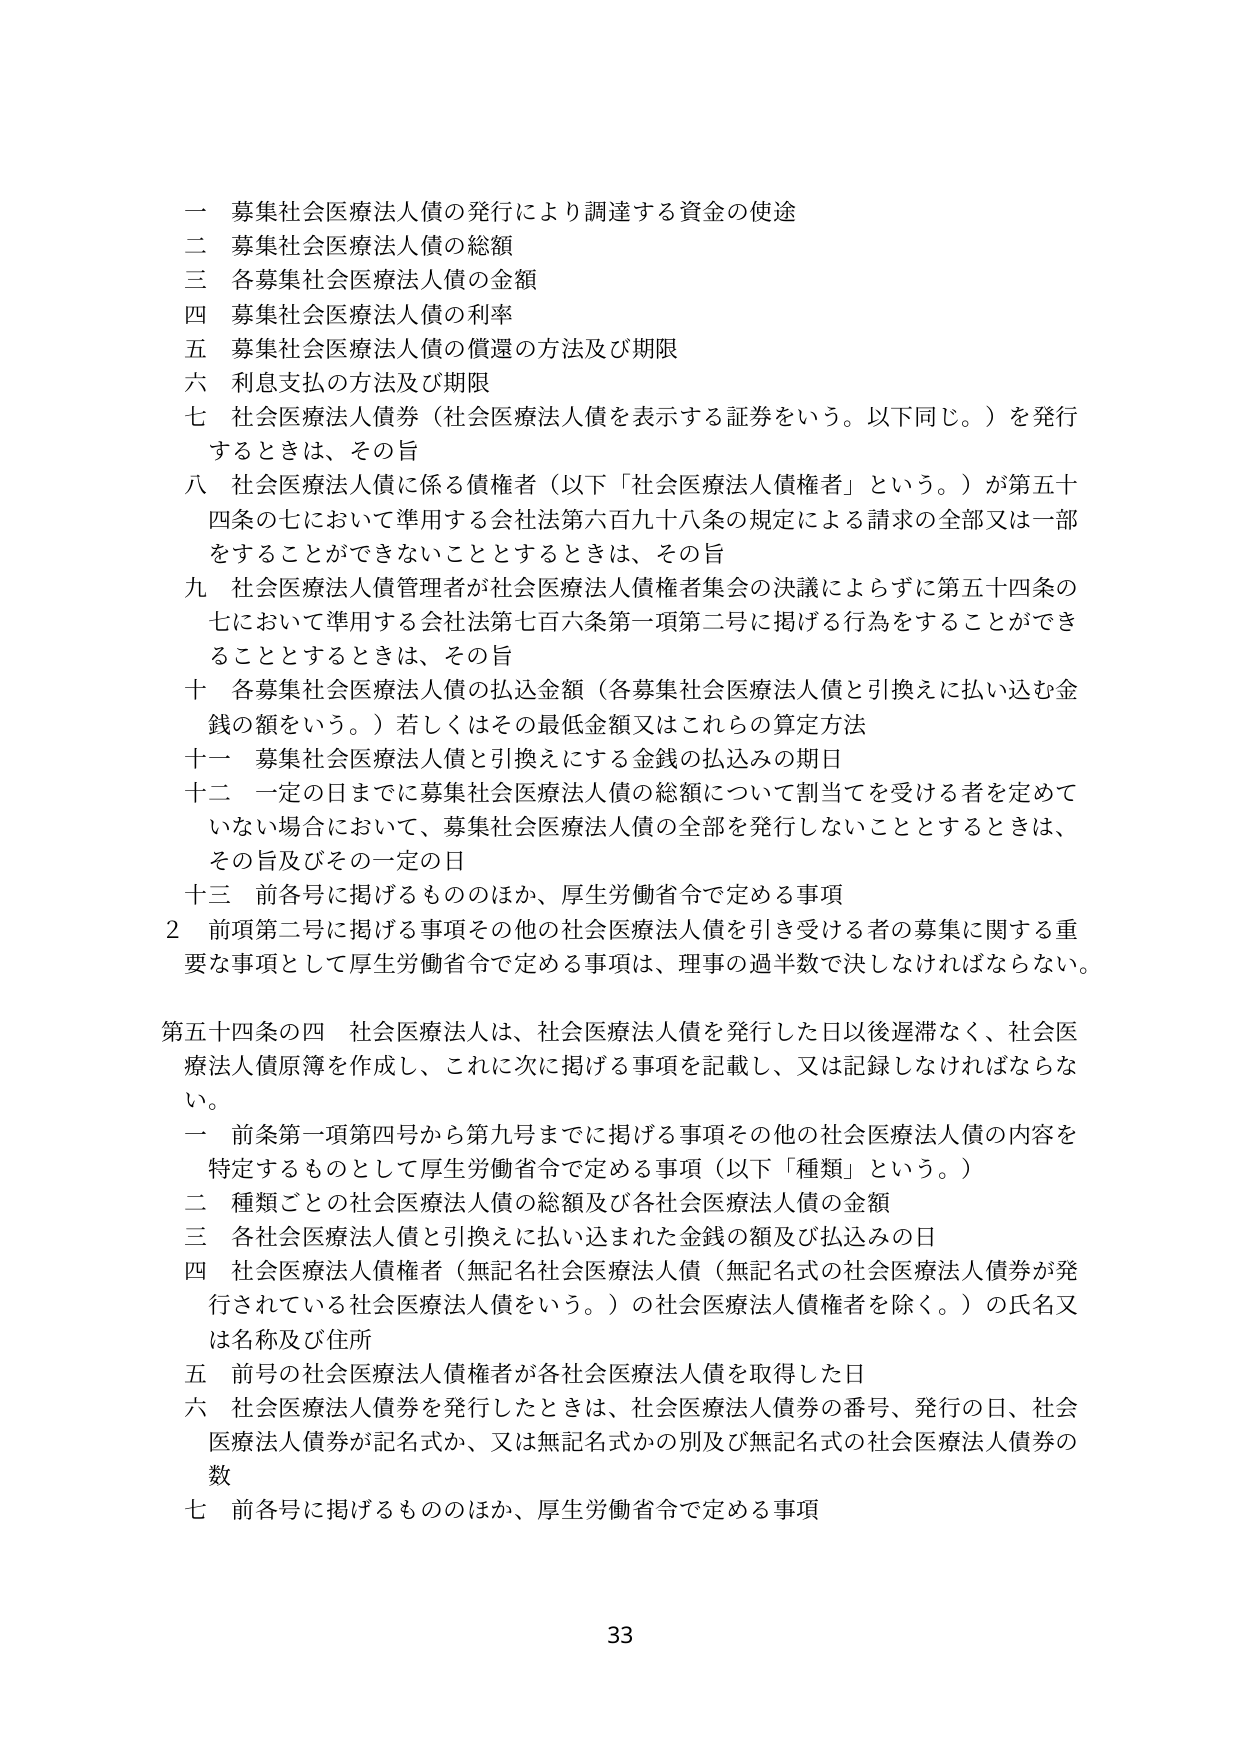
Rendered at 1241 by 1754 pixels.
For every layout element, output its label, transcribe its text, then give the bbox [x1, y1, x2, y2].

text 四 社会医療法人債権者（無記名社会医療法人債（無記名式の社会医療法人債券が発行されている社会医療法人債をいう。）の社会医療法人債権者を除く。）の氏名又は名称及び住所 [184, 1253, 1079, 1355]
text 十三 前各号に掲げるもののほか、厚生労働省令で定める事項 [184, 877, 1079, 911]
text 九 社会医療法人債管理者が社会医療法人債権者集会の決議によらずに第五十四条の七において準用する会社法第七百六条第一項第二号に掲げる行為をすることができることとするときは、その旨 [184, 569, 1079, 672]
text 八 社会医療法人債に係る債権者（以下「社会医療法人債権者」という。）が第五十四条の七において準用する会社法第六百九十八条の規定による請求の全部又は一部をすることができないこととするときは、その旨 [184, 467, 1079, 569]
text 七 前各号に掲げるもののほか、厚生労働省令で定める事項 [184, 1492, 1079, 1526]
text 二 募集社会医療法人債の総額 [184, 228, 1079, 262]
text 五 前号の社会医療法人債権者が各社会医療法人債を取得した日 [184, 1355, 1079, 1389]
text 四 募集社会医療法人債の利率 [184, 296, 1079, 330]
text 一 募集社会医療法人債の発行により調達する資金の使途 [184, 194, 1079, 228]
text 六 社会医療法人債券を発行したときは、社会医療法人債券の番号、発行の日、社会医療法人債券が記名式か、又は無記名式かの別及び無記名式の社会医療法人債券の数 [184, 1389, 1079, 1492]
text 二 種類ごとの社会医療法人債の総額及び各社会医療法人債の金額 [184, 1184, 1079, 1219]
text 十 各募集社会医療法人債の払込金額（各募集社会医療法人債と引換えに払い込む金銭の額をいう。）若しくはその最低金額又はこれらの算定方法 [184, 672, 1079, 740]
text ２ 前項第二号に掲げる事項その他の社会医療法人債を引き受ける者の募集に関する重要な事項として厚生労働省令で定める事項は、理事の過半数で決しなければならない。 [161, 911, 1079, 979]
text 一 前条第一項第四号から第九号までに掲げる事項その他の社会医療法人債の内容を特定するものとして厚生労働省令で定める事項（以下「種類」という。） [184, 1116, 1079, 1184]
text 五 募集社会医療法人債の償還の方法及び期限 [184, 330, 1079, 364]
text 十二 一定の日までに募集社会医療法人債の総額について割当てを受ける者を定めていない場合において、募集社会医療法人債の全部を発行しないこととするときは、その旨及びその一定の日 [184, 774, 1079, 877]
text 六 利息支払の方法及び期限 [184, 364, 1079, 399]
text 三 各社会医療法人債と引換えに払い込まれた金銭の額及び払込みの日 [184, 1219, 1079, 1253]
text 第五十四条の四 社会医療法人は、社会医療法人債を発行した日以後遅滞なく、社会医療法人債原簿を作成し、これに次に掲げる事項を記載し、又は記録しなければならない。 [161, 1014, 1079, 1116]
text 三 各募集社会医療法人債の金額 [184, 262, 1079, 296]
text 十一 募集社会医療法人債と引換えにする金銭の払込みの期日 [184, 740, 1079, 774]
text 七 社会医療法人債券（社会医療法人債を表示する証券をいう。以下同じ。）を発行するときは、その旨 [184, 399, 1079, 467]
